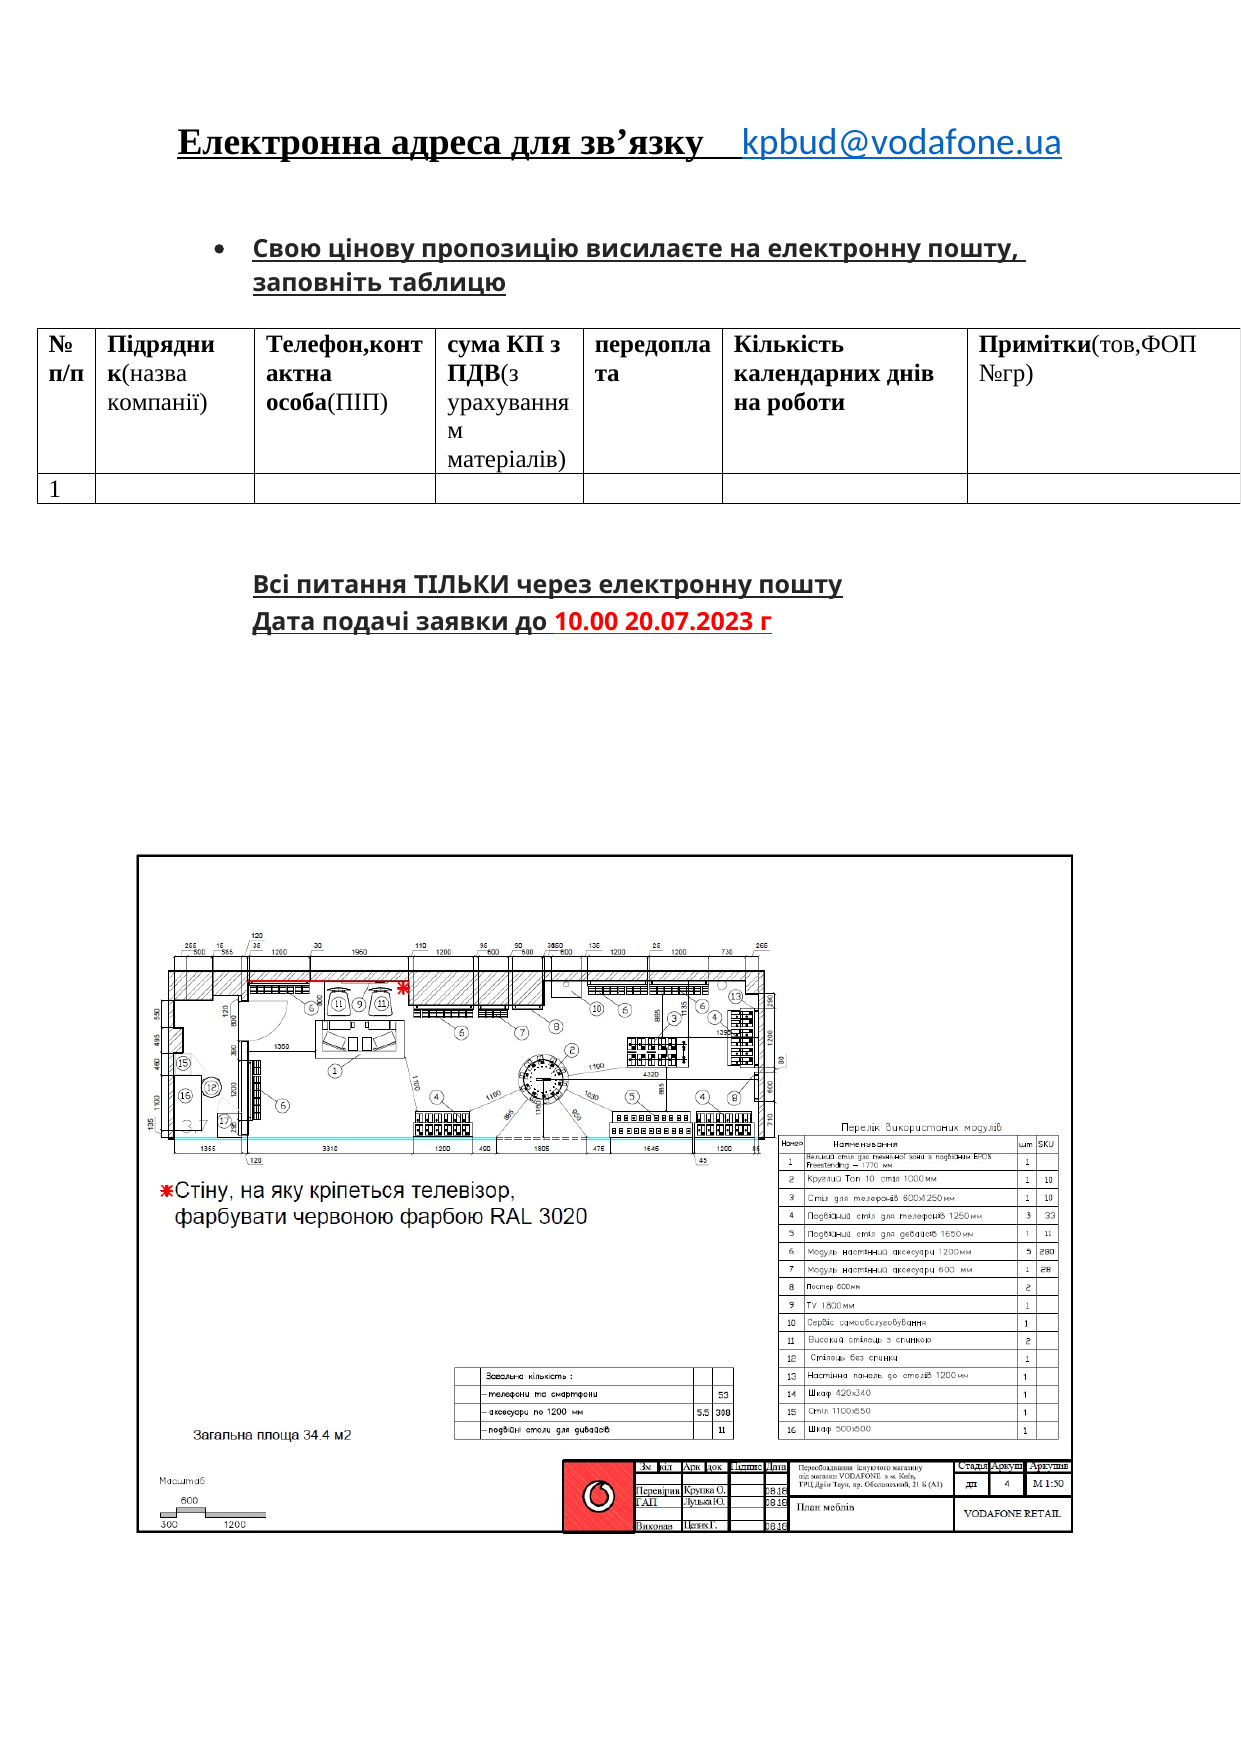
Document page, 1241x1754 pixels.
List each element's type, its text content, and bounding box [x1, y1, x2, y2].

table_header Підрядник(назва компанії) [96, 329, 254, 473]
picture [132, 851, 1073, 1652]
table_header передоплата [584, 329, 722, 473]
table_header сума КП з ПДВ(з урахуванням матеріалів) [436, 329, 583, 473]
list Всі питання ТІЛЬКИ через електронну пошту [252, 567, 1152, 601]
table_cell [436, 474, 583, 503]
table_header № п/п [38, 329, 95, 473]
table_cell [723, 474, 967, 503]
table_header Кількість календарних днів на роботи [723, 329, 967, 473]
list Свою цінову пропозицію висилаєте на електронну пошту, заповніть таблицю [215, 231, 1152, 299]
table_cell 1 [38, 474, 95, 503]
table_cell [968, 474, 1240, 503]
list Дата подачі заявки до 10.00 20.07.2023 г [252, 604, 1152, 638]
table_header Телефон,контактна особа(ПІП) [255, 329, 435, 473]
table_header Примітки(тов,ФОП №гр) [968, 329, 1240, 473]
table_cell [96, 474, 254, 503]
text Електронна адреса для зв’язку kpbud@vodafone.ua [177, 118, 1152, 164]
table_cell [255, 474, 435, 503]
table_cell [584, 474, 722, 503]
